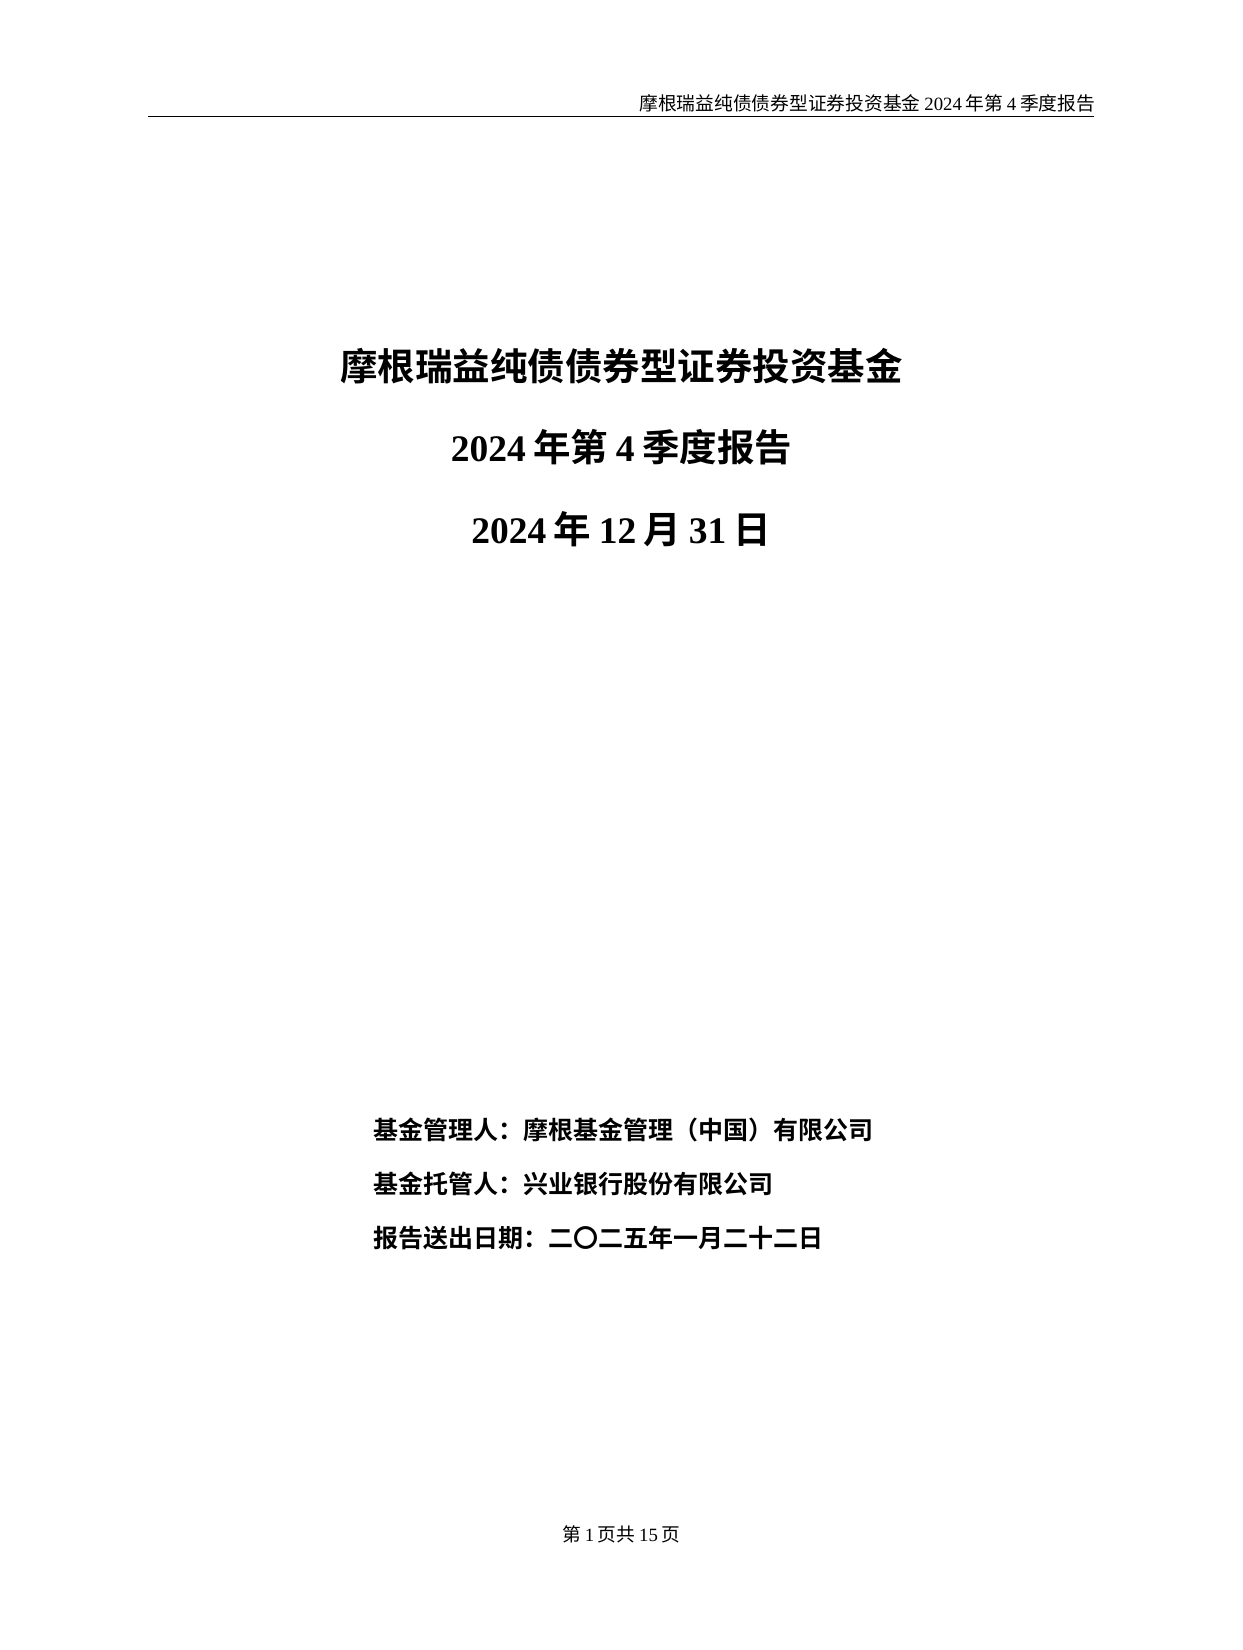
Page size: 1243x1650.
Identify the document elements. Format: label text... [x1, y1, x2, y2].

text 报告送出日期：二〇二五年一月二十二日 [148, 1219, 1094, 1255]
text 2024年12月31日 [148, 499, 1094, 554]
text 基金管理人：摩根基金管理（中国）有限公司 [148, 1110, 1094, 1146]
text 摩根瑞益纯债债券型证券投资基金 [148, 337, 1094, 391]
text 基金托管人：兴业银行股份有限公司 [148, 1164, 1094, 1201]
text 2024年第4季度报告 [148, 418, 1094, 472]
